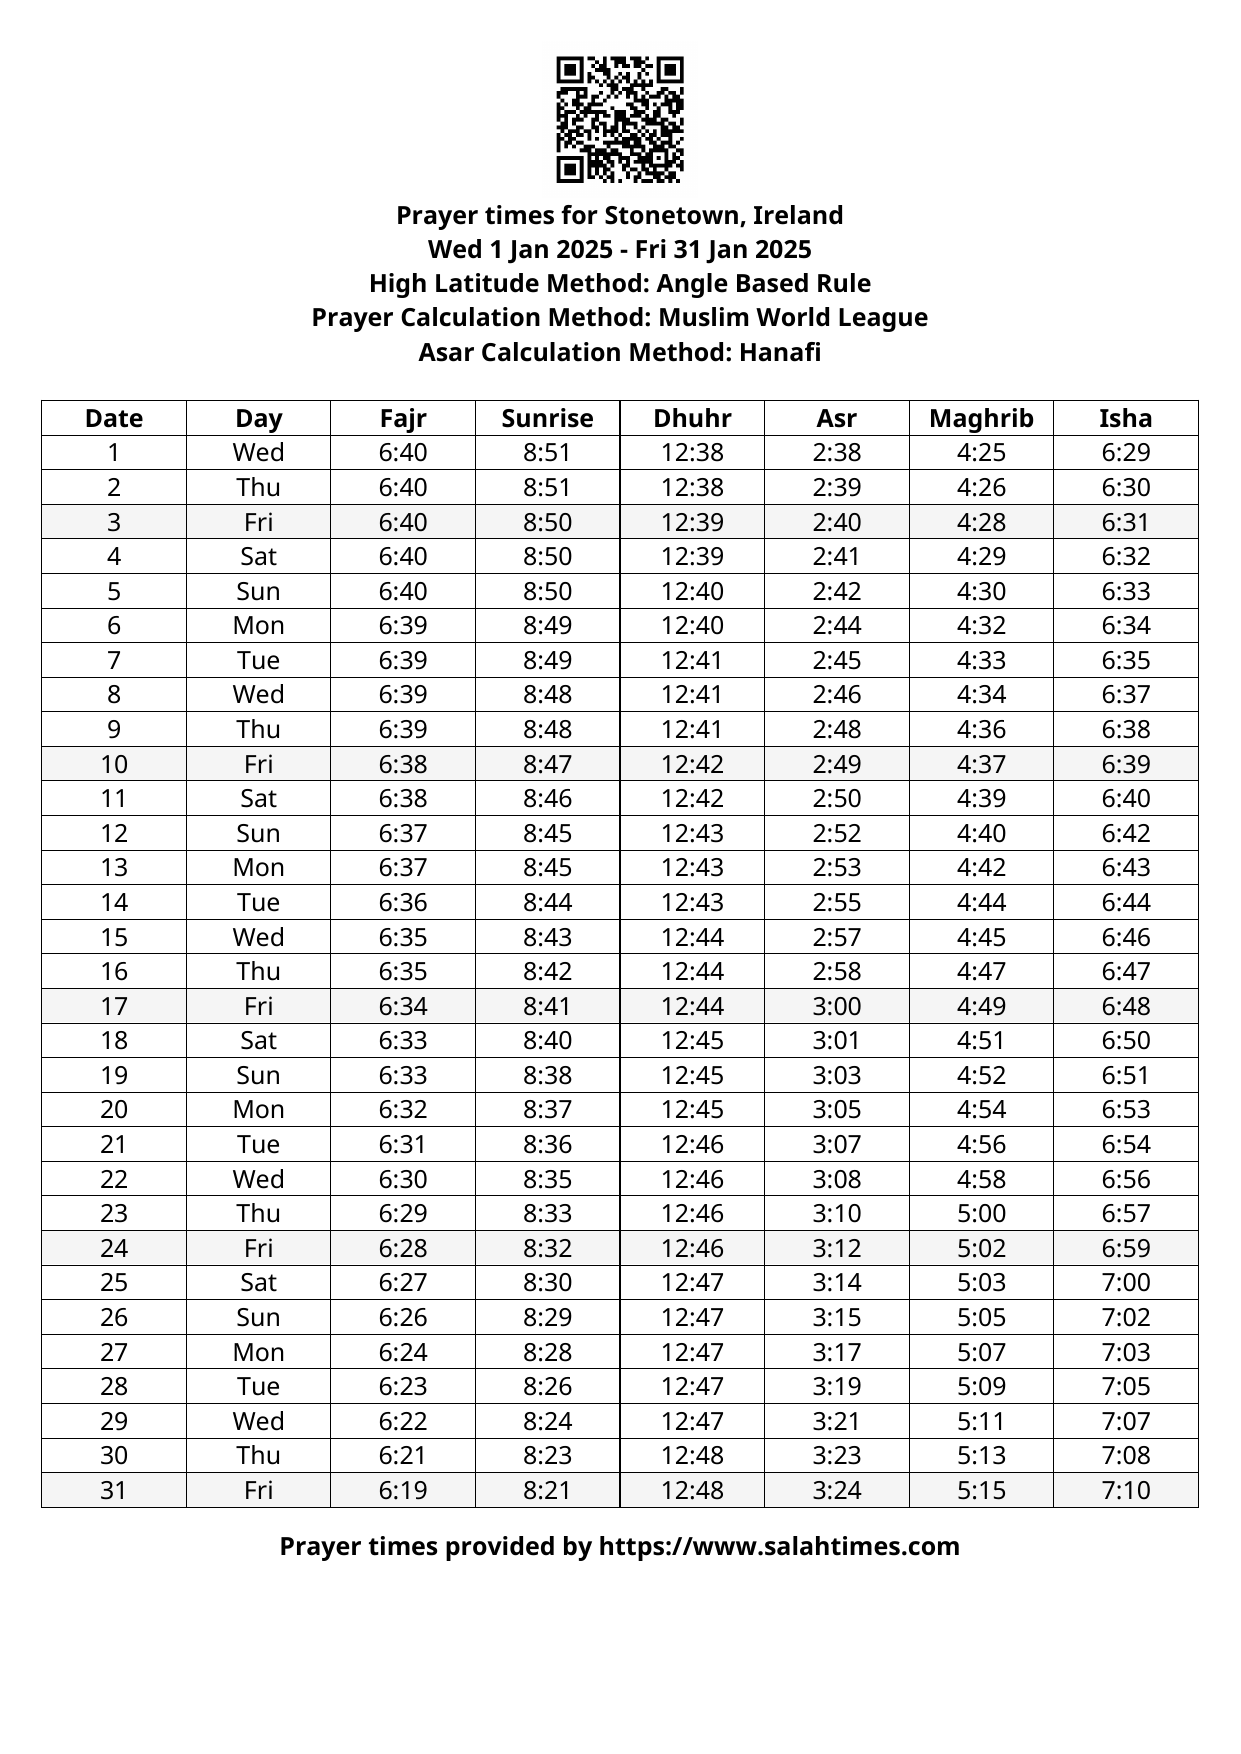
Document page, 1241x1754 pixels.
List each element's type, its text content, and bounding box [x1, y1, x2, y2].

table_cell 8:48 [476, 678, 619, 711]
table_cell 3:03 [765, 1058, 909, 1092]
table_cell 4:58 [910, 1162, 1053, 1195]
table_cell 12:39 [621, 539, 764, 573]
text Prayer times for Stonetown, Ireland [42, 198, 1198, 232]
table_cell 6:44 [1054, 885, 1198, 919]
table_cell 4:30 [910, 574, 1053, 607]
table_cell 3:12 [765, 1231, 909, 1264]
table_cell 8:33 [476, 1196, 619, 1230]
table_cell 4:40 [910, 816, 1053, 849]
table_cell Tue [187, 885, 330, 919]
table_cell Mon [187, 1093, 330, 1126]
table_cell Sun [187, 574, 330, 607]
table_header Dhuhr [621, 401, 764, 434]
table_cell 12:44 [621, 989, 764, 1022]
table_cell 6:42 [1054, 816, 1198, 849]
table_cell 4:45 [910, 920, 1053, 953]
table_cell 8:46 [476, 781, 619, 815]
table_cell 12:47 [621, 1335, 764, 1368]
table_cell 29 [42, 1404, 186, 1437]
table_cell 12:44 [621, 920, 764, 953]
table_header Maghrib [910, 401, 1053, 434]
table_cell 8:48 [476, 712, 619, 746]
table_cell 16 [42, 954, 186, 988]
table_cell 6:30 [1054, 470, 1198, 504]
table_cell 15 [42, 920, 186, 953]
table_cell Mon [187, 1335, 330, 1368]
table_cell 6:38 [1054, 712, 1198, 746]
table_cell 6:48 [1054, 989, 1198, 1022]
table_cell 4:56 [910, 1127, 1053, 1161]
table_cell 6:43 [1054, 851, 1198, 884]
table_cell 8:49 [476, 609, 619, 642]
table_cell 8:35 [476, 1162, 619, 1195]
table_cell 8:42 [476, 954, 619, 988]
table_cell 8:45 [476, 816, 619, 849]
table_cell 18 [42, 1024, 186, 1057]
table_cell 2:41 [765, 539, 909, 573]
text Prayer times provided by https://www.salahtimes.com [42, 1528, 1198, 1563]
table_cell 12:46 [621, 1231, 764, 1264]
table_cell Fri [187, 747, 330, 780]
table_cell 8:32 [476, 1231, 619, 1264]
table_cell 2:55 [765, 885, 909, 919]
table_cell 6:57 [1054, 1196, 1198, 1230]
table_cell 4:52 [910, 1058, 1053, 1092]
table_cell Sun [187, 816, 330, 849]
table_cell 3:05 [765, 1093, 909, 1126]
table_cell 6:39 [331, 643, 475, 677]
table_cell 6:39 [331, 609, 475, 642]
table_cell 8:47 [476, 747, 619, 780]
table_cell 6:33 [331, 1058, 475, 1092]
table_cell 12:38 [621, 436, 764, 469]
table_cell 2:53 [765, 851, 909, 884]
table_cell 12:47 [621, 1300, 764, 1334]
table_cell 17 [42, 989, 186, 1022]
table_cell 22 [42, 1162, 186, 1195]
table_cell 21 [42, 1127, 186, 1161]
table_cell 3:14 [765, 1266, 909, 1299]
table_cell 12:47 [621, 1369, 764, 1403]
table_cell 2:38 [765, 436, 909, 469]
table_cell 6:38 [331, 781, 475, 815]
table_cell Thu [187, 470, 330, 504]
table_cell 25 [42, 1266, 186, 1299]
table_cell 12:41 [621, 678, 764, 711]
table_cell 12:46 [621, 1196, 764, 1230]
table_cell 12:44 [621, 954, 764, 988]
table_cell 8:24 [476, 1404, 619, 1437]
table_cell Wed [187, 436, 330, 469]
table_cell 3:19 [765, 1369, 909, 1403]
table_cell 8:44 [476, 885, 619, 919]
table_cell 12:47 [621, 1266, 764, 1299]
table_cell 4:44 [910, 885, 1053, 919]
table_cell 8:40 [476, 1024, 619, 1057]
table_cell 14 [42, 885, 186, 919]
table_cell 6:35 [331, 920, 475, 953]
table_cell 5:03 [910, 1266, 1053, 1299]
table_cell 6:39 [1054, 747, 1198, 780]
table_cell Wed [187, 920, 330, 953]
table_cell 2:45 [765, 643, 909, 677]
table_cell 4:26 [910, 470, 1053, 504]
table_cell 8:50 [476, 505, 619, 538]
table_cell 2:42 [765, 574, 909, 607]
table_cell 4:25 [910, 436, 1053, 469]
table_cell Sun [187, 1300, 330, 1334]
table_cell 6:29 [331, 1196, 475, 1230]
table_cell 6:33 [331, 1024, 475, 1057]
text Asar Calculation Method: Hanafi [42, 334, 1198, 368]
table_cell 1 [42, 436, 186, 469]
table_cell 5 [42, 574, 186, 607]
table_cell 19 [42, 1058, 186, 1092]
table_header Date [42, 401, 186, 434]
table_cell 6:39 [331, 678, 475, 711]
table_cell 2:49 [765, 747, 909, 780]
table_cell 7:00 [1054, 1266, 1198, 1299]
table_cell Tue [187, 643, 330, 677]
text Wed 1 Jan 2025 - Fri 31 Jan 2025 [42, 232, 1198, 266]
table_cell Thu [187, 954, 330, 988]
table_cell 4:49 [910, 989, 1053, 1022]
table_cell 4:37 [910, 747, 1053, 780]
table_cell 6:40 [1054, 781, 1198, 815]
table_cell 7 [42, 643, 186, 677]
table_cell 8:50 [476, 539, 619, 573]
table_cell 6:38 [331, 747, 475, 780]
table_cell 8:30 [476, 1266, 619, 1299]
text Prayer Calculation Method: Muslim World League [42, 300, 1198, 334]
table_cell 2:57 [765, 920, 909, 953]
table_header Asr [765, 401, 909, 434]
table_cell 3:07 [765, 1127, 909, 1161]
table_cell 12:39 [621, 505, 764, 538]
table_cell 6:40 [331, 470, 475, 504]
table_cell 5:07 [910, 1335, 1053, 1368]
table_cell 12:43 [621, 885, 764, 919]
table_cell 7:05 [1054, 1369, 1198, 1403]
table_cell 5:15 [910, 1473, 1053, 1507]
table_cell 4:34 [910, 678, 1053, 711]
table_cell 6:32 [331, 1093, 475, 1126]
table_cell 6:27 [331, 1266, 475, 1299]
table_cell 27 [42, 1335, 186, 1368]
table_cell 6:56 [1054, 1162, 1198, 1195]
table_cell 8:37 [476, 1093, 619, 1126]
table_cell Fri [187, 1231, 330, 1264]
table_cell Tue [187, 1127, 330, 1161]
table_cell 3:01 [765, 1024, 909, 1057]
table_cell 8:51 [476, 436, 619, 469]
table_cell 30 [42, 1439, 186, 1472]
table_cell 6:32 [1054, 539, 1198, 573]
table_cell 3:00 [765, 989, 909, 1022]
table_cell 8:36 [476, 1127, 619, 1161]
table_cell 6:50 [1054, 1024, 1198, 1057]
table_cell 12:40 [621, 609, 764, 642]
table_cell 31 [42, 1473, 186, 1507]
table_cell 11 [42, 781, 186, 815]
table_cell 5:02 [910, 1231, 1053, 1264]
table_cell 6:35 [1054, 643, 1198, 677]
table_cell 7:07 [1054, 1404, 1198, 1437]
table_cell 9 [42, 712, 186, 746]
table_cell 6:37 [1054, 678, 1198, 711]
table_cell 6:31 [331, 1127, 475, 1161]
table_cell 8:45 [476, 851, 619, 884]
table_cell 6:22 [331, 1404, 475, 1437]
table_cell 2:48 [765, 712, 909, 746]
table_cell 4:36 [910, 712, 1053, 746]
table_cell 6:37 [331, 816, 475, 849]
table_cell 10 [42, 747, 186, 780]
table_cell 6:31 [1054, 505, 1198, 538]
table_cell 8:29 [476, 1300, 619, 1334]
table_cell Mon [187, 609, 330, 642]
table_cell 4:42 [910, 851, 1053, 884]
table_cell 3:23 [765, 1439, 909, 1472]
table_cell 8:43 [476, 920, 619, 953]
table_cell 8:51 [476, 470, 619, 504]
table_cell 2:50 [765, 781, 909, 815]
table_cell 5:13 [910, 1439, 1053, 1472]
table_cell 12:46 [621, 1162, 764, 1195]
table_cell 6:59 [1054, 1231, 1198, 1264]
table_cell 3:10 [765, 1196, 909, 1230]
table_cell 8:28 [476, 1335, 619, 1368]
table_cell 8:41 [476, 989, 619, 1022]
table_cell 8:49 [476, 643, 619, 677]
table_cell 4:54 [910, 1093, 1053, 1126]
table_cell 6:24 [331, 1335, 475, 1368]
table_header Day [187, 401, 330, 434]
table_cell 4:29 [910, 539, 1053, 573]
table_cell Fri [187, 989, 330, 1022]
table_cell Sat [187, 539, 330, 573]
table_cell 12:45 [621, 1024, 764, 1057]
table_cell 12 [42, 816, 186, 849]
table_cell 6:47 [1054, 954, 1198, 988]
table_cell Wed [187, 678, 330, 711]
table_cell 6:39 [331, 712, 475, 746]
table_cell 6:19 [331, 1473, 475, 1507]
table_cell 8:38 [476, 1058, 619, 1092]
table_cell 6:34 [1054, 609, 1198, 642]
table_header Fajr [331, 401, 475, 434]
table_cell 4 [42, 539, 186, 573]
table_cell 5:11 [910, 1404, 1053, 1437]
table_cell 6:54 [1054, 1127, 1198, 1161]
table_cell 4:51 [910, 1024, 1053, 1057]
table_cell 4:32 [910, 609, 1053, 642]
table_cell 2:58 [765, 954, 909, 988]
table_cell 3 [42, 505, 186, 538]
table_cell Sat [187, 781, 330, 815]
table_cell Mon [187, 851, 330, 884]
table_cell Thu [187, 712, 330, 746]
table_cell 2:52 [765, 816, 909, 849]
table_cell 6:28 [331, 1231, 475, 1264]
table_cell 12:46 [621, 1127, 764, 1161]
table_cell 26 [42, 1300, 186, 1334]
table_cell 2:39 [765, 470, 909, 504]
table_cell 6:30 [331, 1162, 475, 1195]
table_cell 6:53 [1054, 1093, 1198, 1126]
table_cell Sun [187, 1058, 330, 1092]
table_cell 20 [42, 1093, 186, 1126]
table_cell 12:40 [621, 574, 764, 607]
table_cell 12:43 [621, 851, 764, 884]
table_cell 6:36 [331, 885, 475, 919]
table_cell 6:46 [1054, 920, 1198, 953]
table_cell 6:33 [1054, 574, 1198, 607]
table_cell 6:40 [331, 505, 475, 538]
table_cell 2:44 [765, 609, 909, 642]
table_cell 12:41 [621, 712, 764, 746]
table_cell 6:29 [1054, 436, 1198, 469]
table_cell 12:48 [621, 1473, 764, 1507]
table_cell 5:00 [910, 1196, 1053, 1230]
picture [542, 41, 699, 198]
table_cell 4:39 [910, 781, 1053, 815]
table_cell 3:15 [765, 1300, 909, 1334]
text High Latitude Method: Angle Based Rule [42, 266, 1198, 300]
table_cell 8 [42, 678, 186, 711]
table_cell Sat [187, 1266, 330, 1299]
table_cell Thu [187, 1439, 330, 1472]
table_cell 6:26 [331, 1300, 475, 1334]
table_cell 3:17 [765, 1335, 909, 1368]
table_cell 12:48 [621, 1439, 764, 1472]
table_cell 12:38 [621, 470, 764, 504]
table_cell 24 [42, 1231, 186, 1264]
table_cell 6:51 [1054, 1058, 1198, 1092]
table_cell 2 [42, 470, 186, 504]
table_cell 5:05 [910, 1300, 1053, 1334]
table_cell 4:47 [910, 954, 1053, 988]
table_cell 5:09 [910, 1369, 1053, 1403]
table_cell 2:46 [765, 678, 909, 711]
table_cell 12:45 [621, 1093, 764, 1126]
table_cell 4:33 [910, 643, 1053, 677]
table_cell 8:23 [476, 1439, 619, 1472]
table_header Sunrise [476, 401, 619, 434]
table_cell Sat [187, 1024, 330, 1057]
table_cell Wed [187, 1162, 330, 1195]
table_cell Fri [187, 505, 330, 538]
table_cell 8:21 [476, 1473, 619, 1507]
table_header Isha [1054, 401, 1198, 434]
table_cell 7:03 [1054, 1335, 1198, 1368]
table_cell 4:28 [910, 505, 1053, 538]
table_cell 6 [42, 609, 186, 642]
table_cell 6:23 [331, 1369, 475, 1403]
table_cell 3:21 [765, 1404, 909, 1437]
table_cell 23 [42, 1196, 186, 1230]
table_cell 8:26 [476, 1369, 619, 1403]
table_cell 12:42 [621, 781, 764, 815]
table_cell Wed [187, 1404, 330, 1437]
table_cell 6:21 [331, 1439, 475, 1472]
table_cell 7:08 [1054, 1439, 1198, 1472]
table_cell 8:50 [476, 574, 619, 607]
table_cell 6:40 [331, 539, 475, 573]
table_cell Thu [187, 1196, 330, 1230]
table_cell 2:40 [765, 505, 909, 538]
table_cell 6:34 [331, 989, 475, 1022]
table_cell 3:24 [765, 1473, 909, 1507]
table_cell Tue [187, 1369, 330, 1403]
table_cell 7:10 [1054, 1473, 1198, 1507]
table_cell 13 [42, 851, 186, 884]
table_cell 12:42 [621, 747, 764, 780]
table_cell 12:45 [621, 1058, 764, 1092]
table_cell 6:37 [331, 851, 475, 884]
table_cell 12:41 [621, 643, 764, 677]
table_cell 28 [42, 1369, 186, 1403]
table_cell 12:47 [621, 1404, 764, 1437]
table_cell 6:40 [331, 574, 475, 607]
table_cell 7:02 [1054, 1300, 1198, 1334]
table_cell 3:08 [765, 1162, 909, 1195]
table_cell 6:35 [331, 954, 475, 988]
table_cell 12:43 [621, 816, 764, 849]
table_cell Fri [187, 1473, 330, 1507]
table_cell 6:40 [331, 436, 475, 469]
